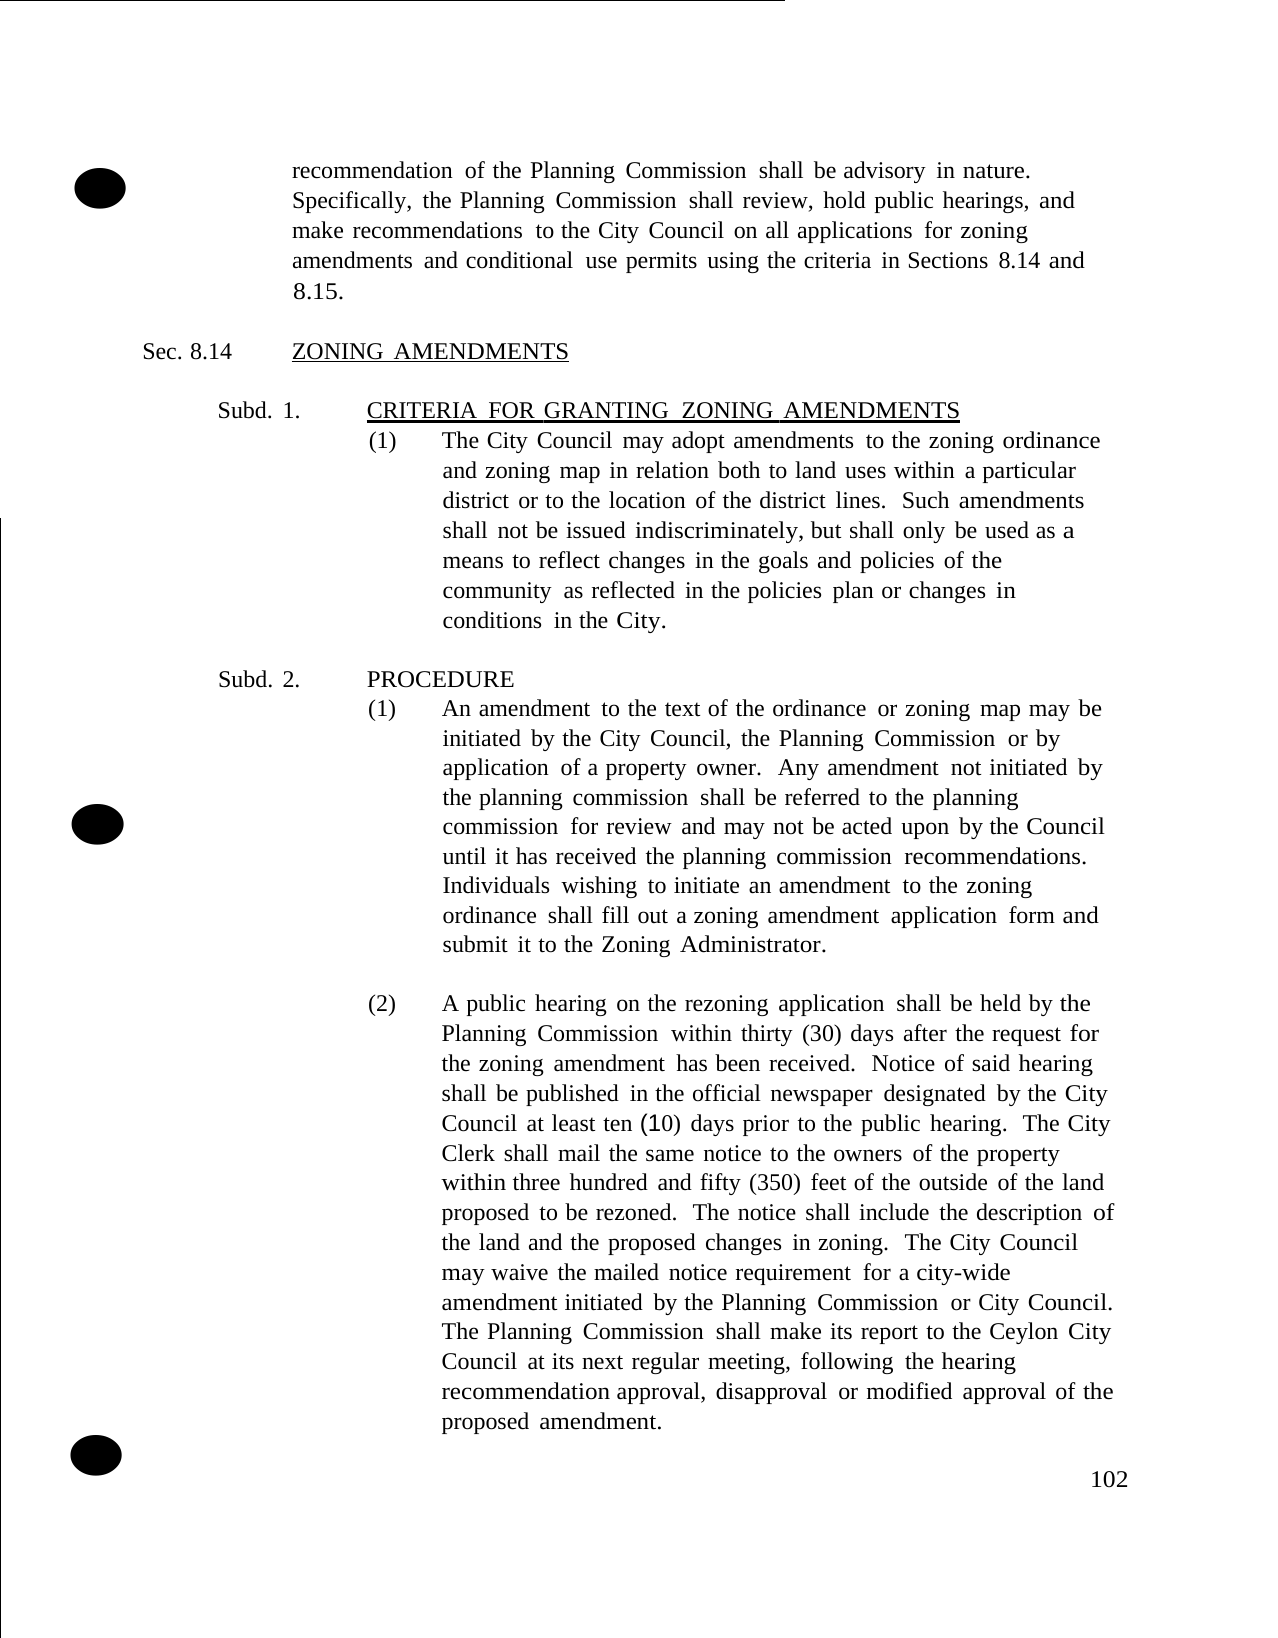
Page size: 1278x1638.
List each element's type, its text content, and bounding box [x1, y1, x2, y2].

text (1) The City Council may adopt amendments to the zoning ordinance and zoning map in relation both to land uses within a particular district or to the location of the district lines. Such amendments shall not be issued indiscriminately, but shall only be used as a means to reflect changes in the goals and policies of the community as reflected in the policies plan or changes in conditions in the City. [368, 426, 1112, 633]
text Subd. 1. CRITERIA FOR GRANTING ZONING AMENDMENTS [217, 396, 1139, 424]
text 8.15. [293, 277, 1139, 305]
text (1) An amendment to the text of the ordinance or zoning map may be initiated by the City Council, the Planning Commission or by application of a property owner. Any amendment not initiated by the planning commission shall be referred to the planning commission for review and may not be acted upon by the Council until it has received the planning commission recommendations. Individuals wishing to initiate an amendment to the zoning ordinance shall fill out a zoning amendment application form and submit it to the Zoning Administrator. [368, 694, 1114, 958]
text 102 [52, 1465, 1128, 1493]
text recommendation of the Planning Commission shall be advisory in nature. Specifically, the Planning Commission shall review, hold public hearings, and make recommendations to the City Council on all applications for zoning amendments and conditional use permits using the criteria in Sections 8.14 and [292, 156, 1096, 274]
text Sec. 8.14 ZONING AMENDMENTS [142, 337, 1139, 365]
text Subd. 2. PROCEDURE [218, 665, 1139, 693]
text (2) A public hearing on the rezoning application shall be held by the Planning Commission within thirty (30) days after the request for the zoning amendment has been received. Notice of said hearing shall be published in the official newspaper designated by the City Council at least ten (10) days prior to the public hearing. The City Clerk shall mail the same notice to the owners of the property within three hundred and fifty (350) feet of the outside of the land proposed to be rezoned. The notice shall include the description of the land and the proposed changes in zoning. The City Council may waive the mailed notice requirement for a city-wide amendment initiated by the Planning Commission or City Council. The Planning Commission shall make its report to the Ceylon City Council at its next regular meeting, following the hearing recommendation approval, disapproval or modified approval of the proposed amendment. [368, 989, 1125, 1434]
